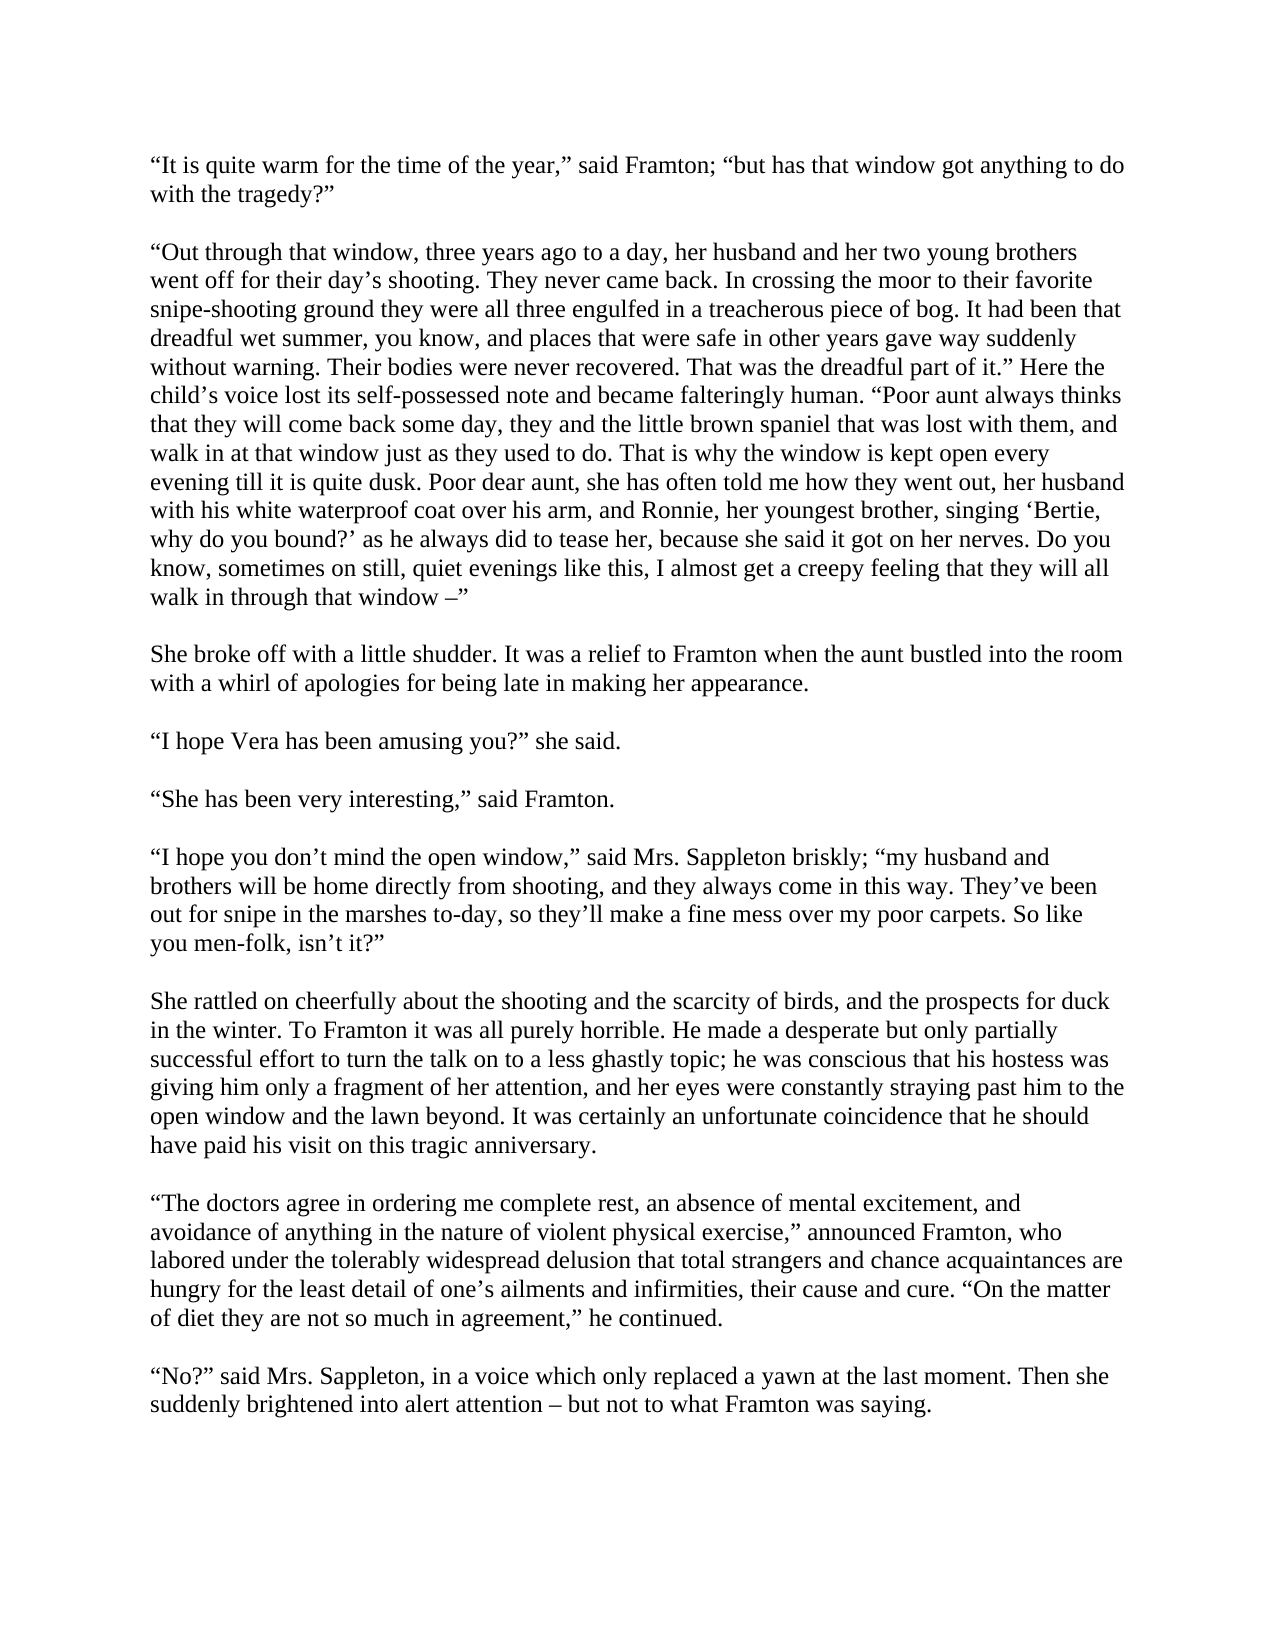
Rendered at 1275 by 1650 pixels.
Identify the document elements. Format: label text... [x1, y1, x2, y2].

text “Out through that window, three years ago to a day, her husband and her two young brothers went off for their day’s shooting. They never came back. In crossing the moor to their favorite snipe-shooting ground they were all three engulfed in a treacherous piece of bog. It had been that dreadful wet summer, you know, and places that were safe in other years gave way suddenly without warning. Their bodies were never recovered. That was the dreadful part of it.” Here the child’s voice lost its self-possessed note and became falteringly human. “Poor aunt always thinks that they will come back some day, they and the little brown spaniel that was lost with them, and walk in at that window just as they used to do. That is why the window is kept open every evening till it is quite dusk. Poor dear aunt, she has often told me how they went out, her husband with his white waterproof coat over his arm, and Ronnie, her youngest brother, singing ‘Bertie, why do you bound?’ as he always did to tease her, because she said it got on her nerves. Do you know, sometimes on still, quiet evenings like this, I almost get a creepy feeling that they will all walk in through that window –” [150, 237, 1125, 610]
text “The doctors agree in ordering me complete rest, an absence of mental excitement, and avoidance of anything in the nature of violent physical exercise,” announced Framton, who labored under the tolerably widespread delusion that total strangers and chance acquaintances are hungry for the least detail of one’s ailments and infirmities, their cause and cure. “On the matter of diet they are not so much in agreement,” he continued. [150, 1188, 1125, 1332]
text “No?” said Mrs. Sappleton, in a voice which only replaced a yawn at the last moment. Then she suddenly brightened into alert attention – but not to what Framton was saying. [150, 1361, 1125, 1418]
text “She has been very interesting,” said Framton. [150, 784, 1125, 813]
text “I hope Vera has been amusing you?” she said. [150, 726, 1125, 755]
text She rattled on cheerfully about the shooting and the scarcity of birds, and the prospects for duck in the winter. To Framton it was all purely horrible. He made a desperate but only partially successful effort to turn the talk on to a less ghastly topic; he was conscious that his hostess was giving him only a fragment of her attention, and her eyes were constantly straying past him to the open window and the lawn beyond. It was certainly an unfortunate coincidence that he should have paid his visit on this tragic anniversary. [150, 986, 1125, 1159]
text “I hope you don’t mind the open window,” said Mrs. Sappleton briskly; “my husband and brothers will be home directly from shooting, and they always come in this way. They’ve been out for snipe in the marshes to-day, so they’ll make a fine mess over my poor carpets. So like you men-folk, isn’t it?” [150, 842, 1125, 957]
text She broke off with a little shudder. It was a relief to Framton when the aunt bustled into the room with a whirl of apologies for being late in making her appearance. [150, 639, 1125, 697]
text “It is quite warm for the time of the year,” said Framton; “but has that window got anything to do with the tragedy?” [150, 150, 1125, 207]
